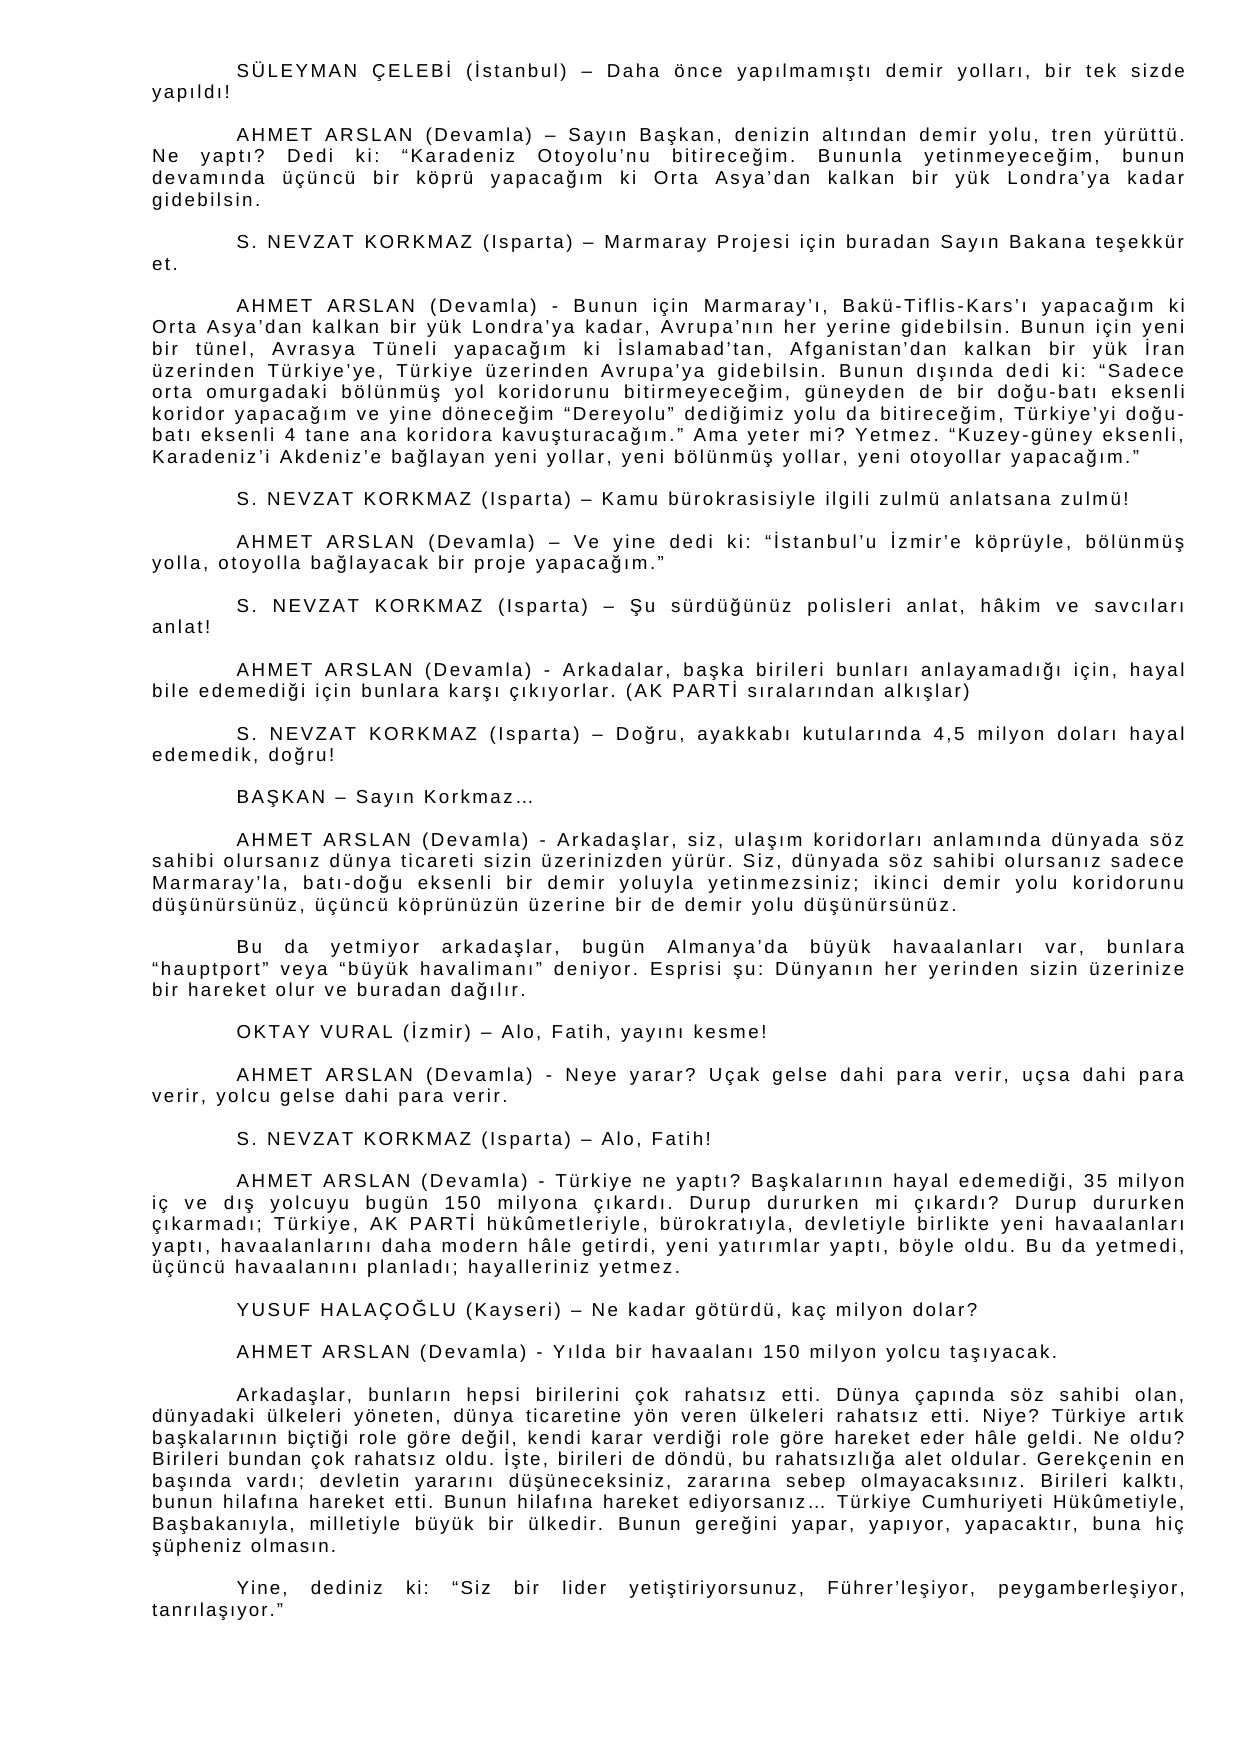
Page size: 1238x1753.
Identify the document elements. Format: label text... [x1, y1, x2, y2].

text Bu da yetmiyor arkadaşlar, bugün Almanya’da büyük havaalanları var, bunlara “hauptport” veya “büyük havalimanı” deniyor. Esprisi şu: Dünyanın her yerinden sizin üzerinize bir hareket olur ve buradan dağılır. [152, 936, 1186, 1000]
text Yine, dediniz ki: “Siz bir lider yetiştiriyorsunuz, Führer’leşiyor, peygamberleşiyor, tanrılaşıyor.” [152, 1577, 1186, 1620]
text S. NEVZAT KORKMAZ (Isparta) – Kamu bürokrasisiyle ilgili zulmü anlatsana zulmü! [152, 488, 1186, 509]
text S. NEVZAT KORKMAZ (Isparta) – Marmaray Projesi için buradan Sayın Bakana teşekkür et. [152, 231, 1186, 274]
text Arkadaşlar, bunların hepsi birilerini çok rahatsız etti. Dünya çapında söz sahibi olan, dünyadaki ülkeleri yöneten, dünya ticaretine yön veren ülkeleri rahatsız etti. Niye? Türkiye artık başkalarının biçtiği role göre değil, kendi karar verdiği role göre hareket eder hâle geldi. Ne oldu? Birileri bundan çok rahatsız oldu. İşte, birileri de döndü, bu rahatsızlığa alet oldular. Gerekçenin en başında vardı; devletin yararını düşüneceksiniz, zararına sebep olmayacaksınız. Birileri kalktı, bunun hilafına hareket etti. Bunun hilafına hareket ediyorsanız… Türkiye Cumhuriyeti Hükûmetiyle, Başbakanıyla, milletiyle büyük bir ülkedir. Bunun gereğini yapar, yapıyor, yapacaktır, buna hiç şüpheniz olmasın. [152, 1383, 1186, 1556]
text S. NEVZAT KORKMAZ (Isparta) – Şu sürdüğünüz polisleri anlat, hâkim ve savcıları anlat! [152, 594, 1186, 637]
text AHMET ARSLAN (Devamla) – Ve yine dedi ki: “İstanbul’u İzmir’e köprüyle, bölünmüş yolla, otoyolla bağlayacak bir proje yapacağım.” [152, 530, 1186, 573]
text AHMET ARSLAN (Devamla) - Arkadaşlar, siz, ulaşım koridorları anlamında dünyada söz sahibi olursanız dünya ticareti sizin üzerinizden yürür. Siz, dünyada söz sahibi olursanız sadece Marmaray’la, batı-doğu eksenli bir demir yoluyla yetinmezsiniz; ikinci demir yolu koridorunu düşünürsünüz, üçüncü köprünüzün üzerine bir de demir yolu düşünürsünüz. [152, 829, 1186, 915]
text AHMET ARSLAN (Devamla) – Sayın Başkan, denizin altından demir yolu, tren yürüttü. Ne yaptı? Dedi ki: “Karadeniz Otoyolu’nu bitireceğim. Bununla yetinmeyeceğim, bunun devamında üçüncü bir köprü yapacağım ki Orta Asya’dan kalkan bir yük Londra’ya kadar gidebilsin. [152, 124, 1186, 210]
text AHMET ARSLAN (Devamla) - Türkiye ne yaptı? Başkalarının hayal edemediği, 35 milyon iç ve dış yolcuyu bugün 150 milyona çıkardı. Durup dururken mi çıkardı? Durup dururken çıkarmadı; Türkiye, AK PARTİ hükûmetleriyle, bürokratıyla, devletiyle birlikte yeni havaalanları yaptı, havaalanlarını daha modern hâle getirdi, yeni yatırımlar yaptı, böyle oldu. Bu da yetmedi, üçüncü havaalanını planladı; hayalleriniz yetmez. [152, 1170, 1186, 1278]
text AHMET ARSLAN (Devamla) - Yılda bir havaalanı 150 milyon yolcu taşıyacak. [152, 1341, 1186, 1363]
text YUSUF HALAÇOĞLU (Kayseri) – Ne kadar götürdü, kaç milyon dolar? [152, 1299, 1186, 1320]
text AHMET ARSLAN (Devamla) - Bunun için Marmaray’ı, Bakü-Tiflis-Kars’ı yapacağım ki Orta Asya’dan kalkan bir yük Londra’ya kadar, Avrupa’nın her yerine gidebilsin. Bunun için yeni bir tünel, Avrasya Tüneli yapacağım ki İslamabad’tan, Afganistan’dan kalkan bir yük İran üzerinden Türkiye’ye, Türkiye üzerinden Avrupa’ya gidebilsin. Bunun dışında dedi ki: “Sadece orta omurgadaki bölünmüş yol koridorunu bitirmeyeceğim, güneyden de bir doğu-batı eksenli koridor yapacağım ve yine döneceğim “Dereyolu” dediğimiz yolu da bitireceğim, Türkiye’yi doğu-batı eksenli 4 tane ana koridora kavuşturacağım.” Ama yeter mi? Yetmez. “Kuzey-güney eksenli, Karadeniz’i Akdeniz’e bağlayan yeni yollar, yeni bölünmüş yollar, yeni otoyollar yapacağım.” [152, 295, 1186, 467]
text S. NEVZAT KORKMAZ (Isparta) – Doğru, ayakkabı kutularında 4,5 milyon doları hayal edemedik, doğru! [152, 722, 1186, 765]
text OKTAY VURAL (İzmir) – Alo, Fatih, yayını kesme! [152, 1021, 1186, 1043]
text BAŞKAN – Sayın Korkmaz… [152, 786, 1186, 808]
text S. NEVZAT KORKMAZ (Isparta) – Alo, Fatih! [152, 1128, 1186, 1149]
text AHMET ARSLAN (Devamla) - Neye yarar? Uçak gelse dahi para verir, uçsa dahi para verir, yolcu gelse dahi para verir. [152, 1064, 1186, 1107]
text SÜLEYMAN ÇELEBİ (İstanbul) – Daha önce yapılmamıştı demir yolları, bir tek sizde yapıldı! [152, 60, 1186, 103]
text AHMET ARSLAN (Devamla) - Arkadalar, başka birileri bunları anlayamadığı için, hayal bile edemediği için bunlara karşı çıkıyorlar. (AK PARTİ sıralarından alkışlar) [152, 658, 1186, 701]
